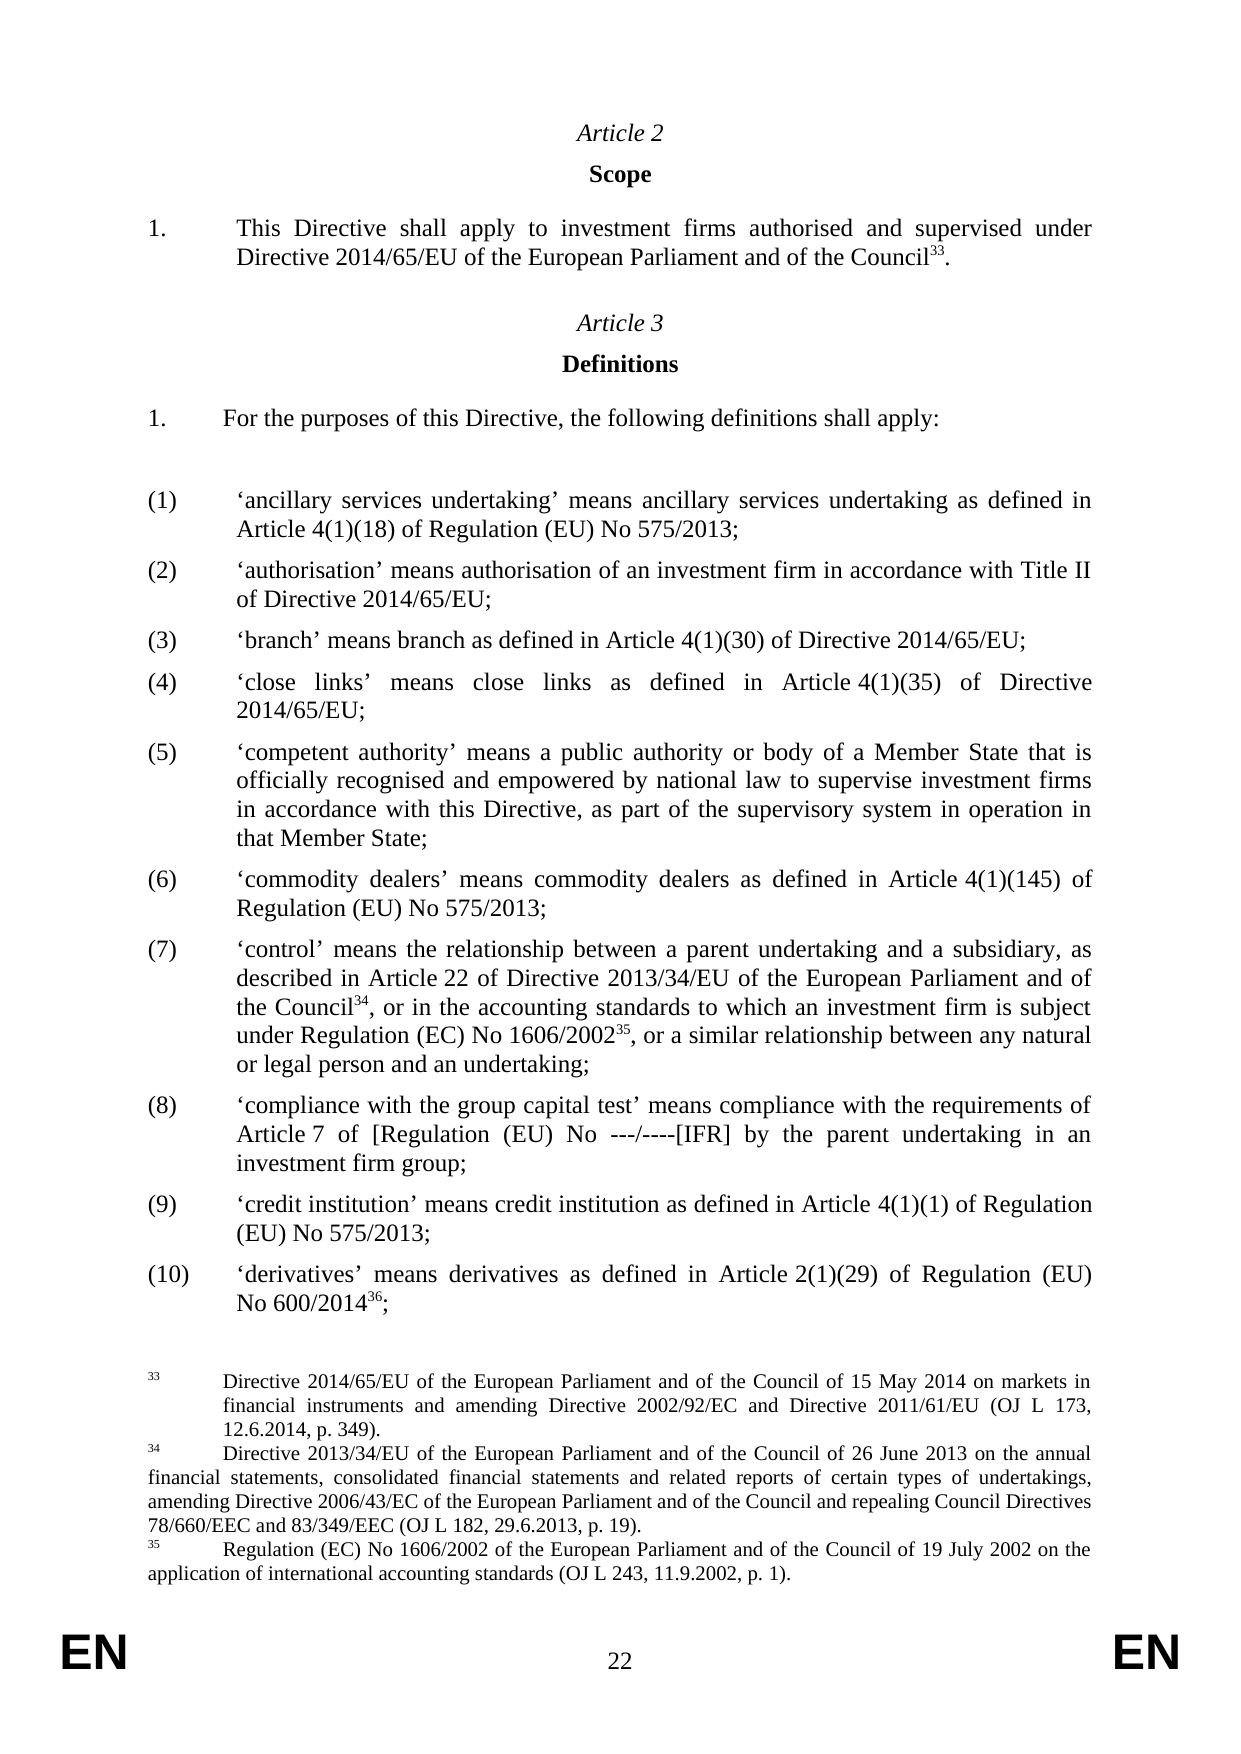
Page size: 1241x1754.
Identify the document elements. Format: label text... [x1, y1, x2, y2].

text ‘credit institution’ means credit institution as defined in Article 4(1)(1) of Regulation (EU) No 575/2013; [148, 1189, 1093, 1247]
text Article 2 [148, 118, 1093, 147]
text Definitions [148, 349, 1093, 378]
text ‘authorisation’ means authorisation of an investment firm in accordance with Title II of Directive 2014/65/EU; [148, 556, 1093, 613]
text ‘compliance with the group capital test’ means compliance with the requirements of Article 7 of [Regulation (EU) No ---/----[IFR] by the parent undertaking in an investment firm group; [148, 1091, 1093, 1177]
text ‘commodity dealers’ means commodity dealers as defined in Article 4(1)(145) of Regulation (EU) No 575/2013; [148, 864, 1093, 922]
list ‘ancillary services undertaking’ means ancillary services undertaking as defined in Article 4(1)(18) of Regulation (EU) No 575/2013; [148, 486, 1093, 543]
text ‘close links’ means close links as defined in Article 4(1)(35) of Directive 2014/65/EU; [148, 667, 1093, 724]
text 1. For the purposes of this Directive, the following definitions shall apply: [148, 403, 1093, 432]
text ‘branch’ means branch as defined in Article 4(1)(30) of Directive 2014/65/EU; [148, 626, 1093, 654]
text Scope [148, 159, 1093, 188]
text ‘derivatives’ means derivatives as defined in Article 2(1)(29) of Regulation (EU) No 600/2014; [148, 1259, 1093, 1317]
text 1. This Directive shall apply to investment firms authorised and supervised under Directive 2014/65/EU of the European Parliament and of the Council. [148, 213, 1093, 271]
text Article 3 [148, 308, 1093, 337]
text ‘control’ means the relationship between a parent undertaking and a subsidiary, as described in Article 22 of Directive 2013/34/EU of the European Parliament and of the Council, or in the accounting standards to which an investment firm is subject under Regulation (EC) No 1606/2002, or a similar relationship between any natural or legal person and an undertaking; [148, 934, 1093, 1078]
text ‘competent authority’ means a public authority or body of a Member State that is officially recognised and empowered by national law to supervise investment firms in accordance with this Directive, as part of the supervisory system in operation in that Member State; [148, 737, 1093, 852]
